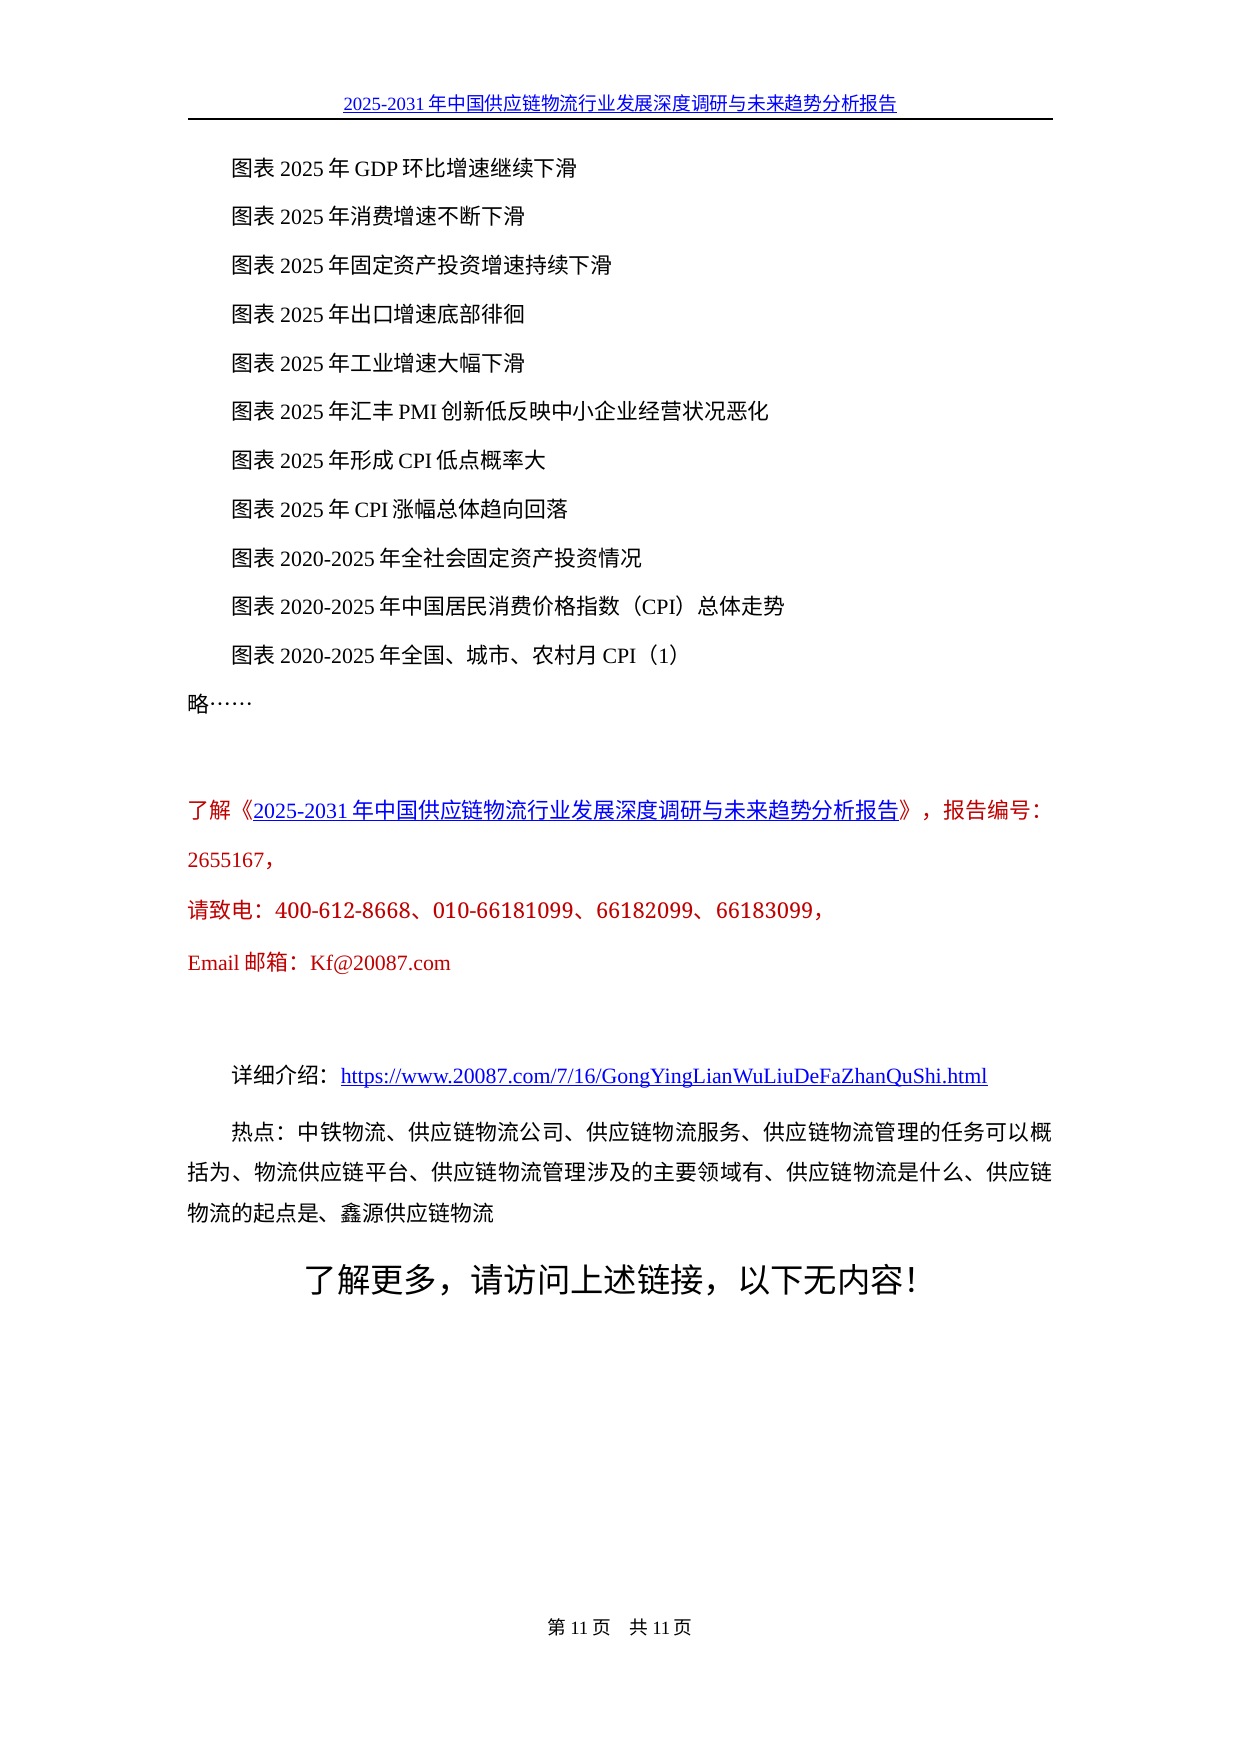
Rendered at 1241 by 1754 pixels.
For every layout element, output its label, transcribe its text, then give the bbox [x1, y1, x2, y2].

text 热点：中铁物流、供应链物流公司、供应链物流服务、供应链物流管理的任务可以概括为、物流供应链平台、供应链物流管理涉及的主要领域有、供应链物流是什么、供应链物流的起点是、鑫源供应链物流 [187, 1114, 1053, 1228]
title 了解更多，请访问上述链接，以下无内容！ [187, 1246, 1053, 1311]
text 了解《2025-2031年中国供应链物流行业发展深度调研与未来趋势分析报告》，报告编号：2655167， [187, 793, 1053, 874]
text 详细介绍：https://www.20087.com/7/16/GongYingLianWuLiuDeFaZhanQuShi.html [187, 1058, 1053, 1090]
text Email邮箱：Kf@20087.com [187, 945, 1053, 977]
text 请致电：400-612-8668、010-66181099、66182099、66183099， [187, 893, 1053, 926]
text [187, 150, 1053, 719]
